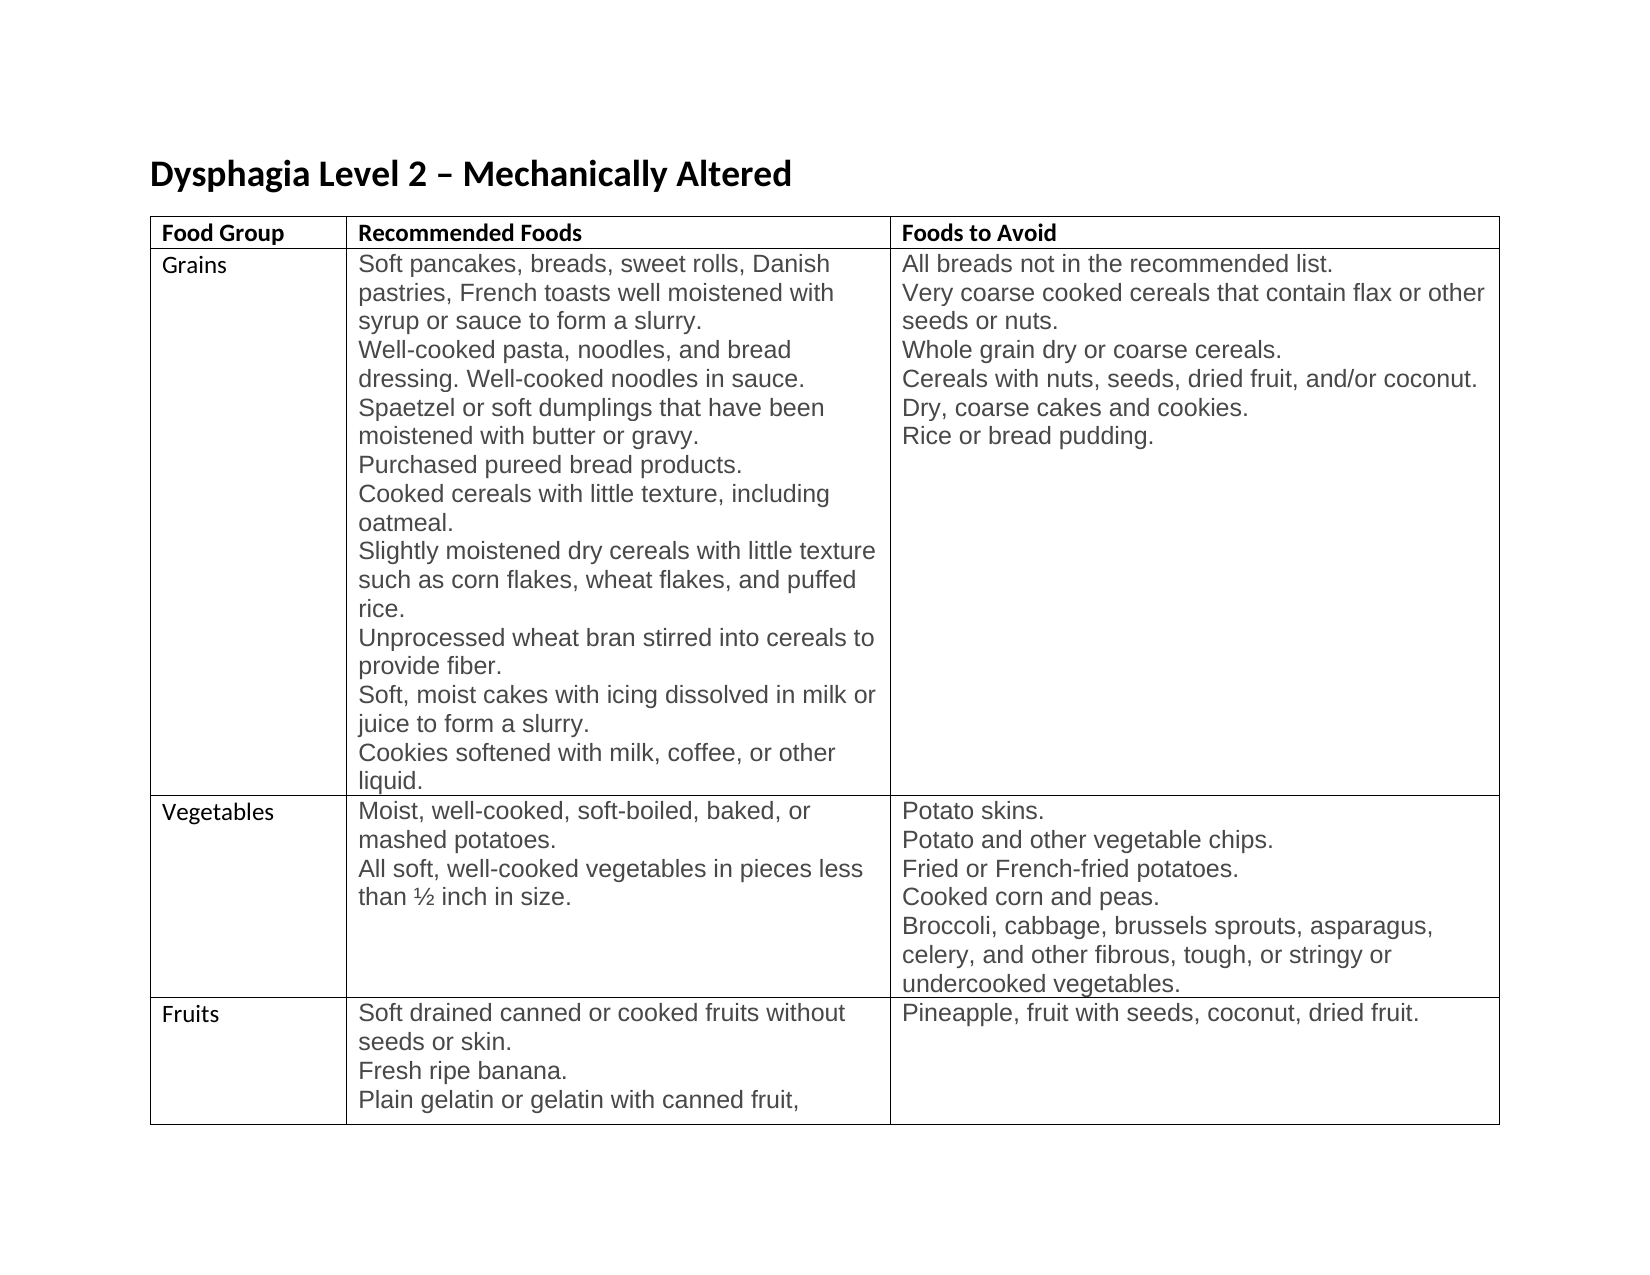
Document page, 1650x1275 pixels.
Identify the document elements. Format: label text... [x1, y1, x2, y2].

table_cell Soft pancakes, breads, sweet rolls, Danish pastries, French toasts well moistened with syrup or sauce to form a slurry. Well-cooked pasta, noodles, and bread dressing. Well-cooked noodles in sauce. Spaetzel or soft dumplings that have been moistened with butter or gravy. Purchased pureed bread products. Cooked cereals with little texture, including oatmeal. Slightly moistened dry cereals with little texture such as corn flakes, wheat flakes, and puffed rice. Unprocessed wheat bran stirred into cereals to provide fiber. Soft, moist cakes with icing dissolved in milk or juice to form a slurry. Cookies softened with milk, coffee, or other liquid. [347, 249, 890, 795]
text Dysphagia Level 2 – Mechanically Altered [150, 150, 1500, 196]
table_cell Fruits [151, 998, 346, 1124]
table_cell Moist, well-cooked, soft-boiled, baked, or mashed potatoes. All soft, well-cooked vegetables in pieces less than ½ inch in size. [347, 796, 890, 997]
table_header Recommended Foods [347, 217, 890, 248]
table_cell Potato skins. Potato and other vegetable chips. Fried or French-fried potatoes. Cooked corn and peas. Broccoli, cabbage, brussels sprouts, asparagus, celery, and other fibrous, tough, or stringy or undercooked vegetables. [891, 796, 1499, 997]
table_cell Vegetables [151, 796, 346, 997]
table_cell All breads not in the recommended list. Very coarse cooked cereals that contain flax or other seeds or nuts. Whole grain dry or coarse cereals. Cereals with nuts, seeds, dried fruit, and/or coconut. Dry, coarse cakes and cookies. Rice or bread pudding. [891, 249, 1499, 795]
table_header Foods to Avoid [891, 217, 1499, 248]
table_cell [891, 998, 1499, 1124]
table_header Food Group [151, 217, 346, 248]
table_cell Grains [151, 249, 346, 795]
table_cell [347, 998, 890, 1124]
